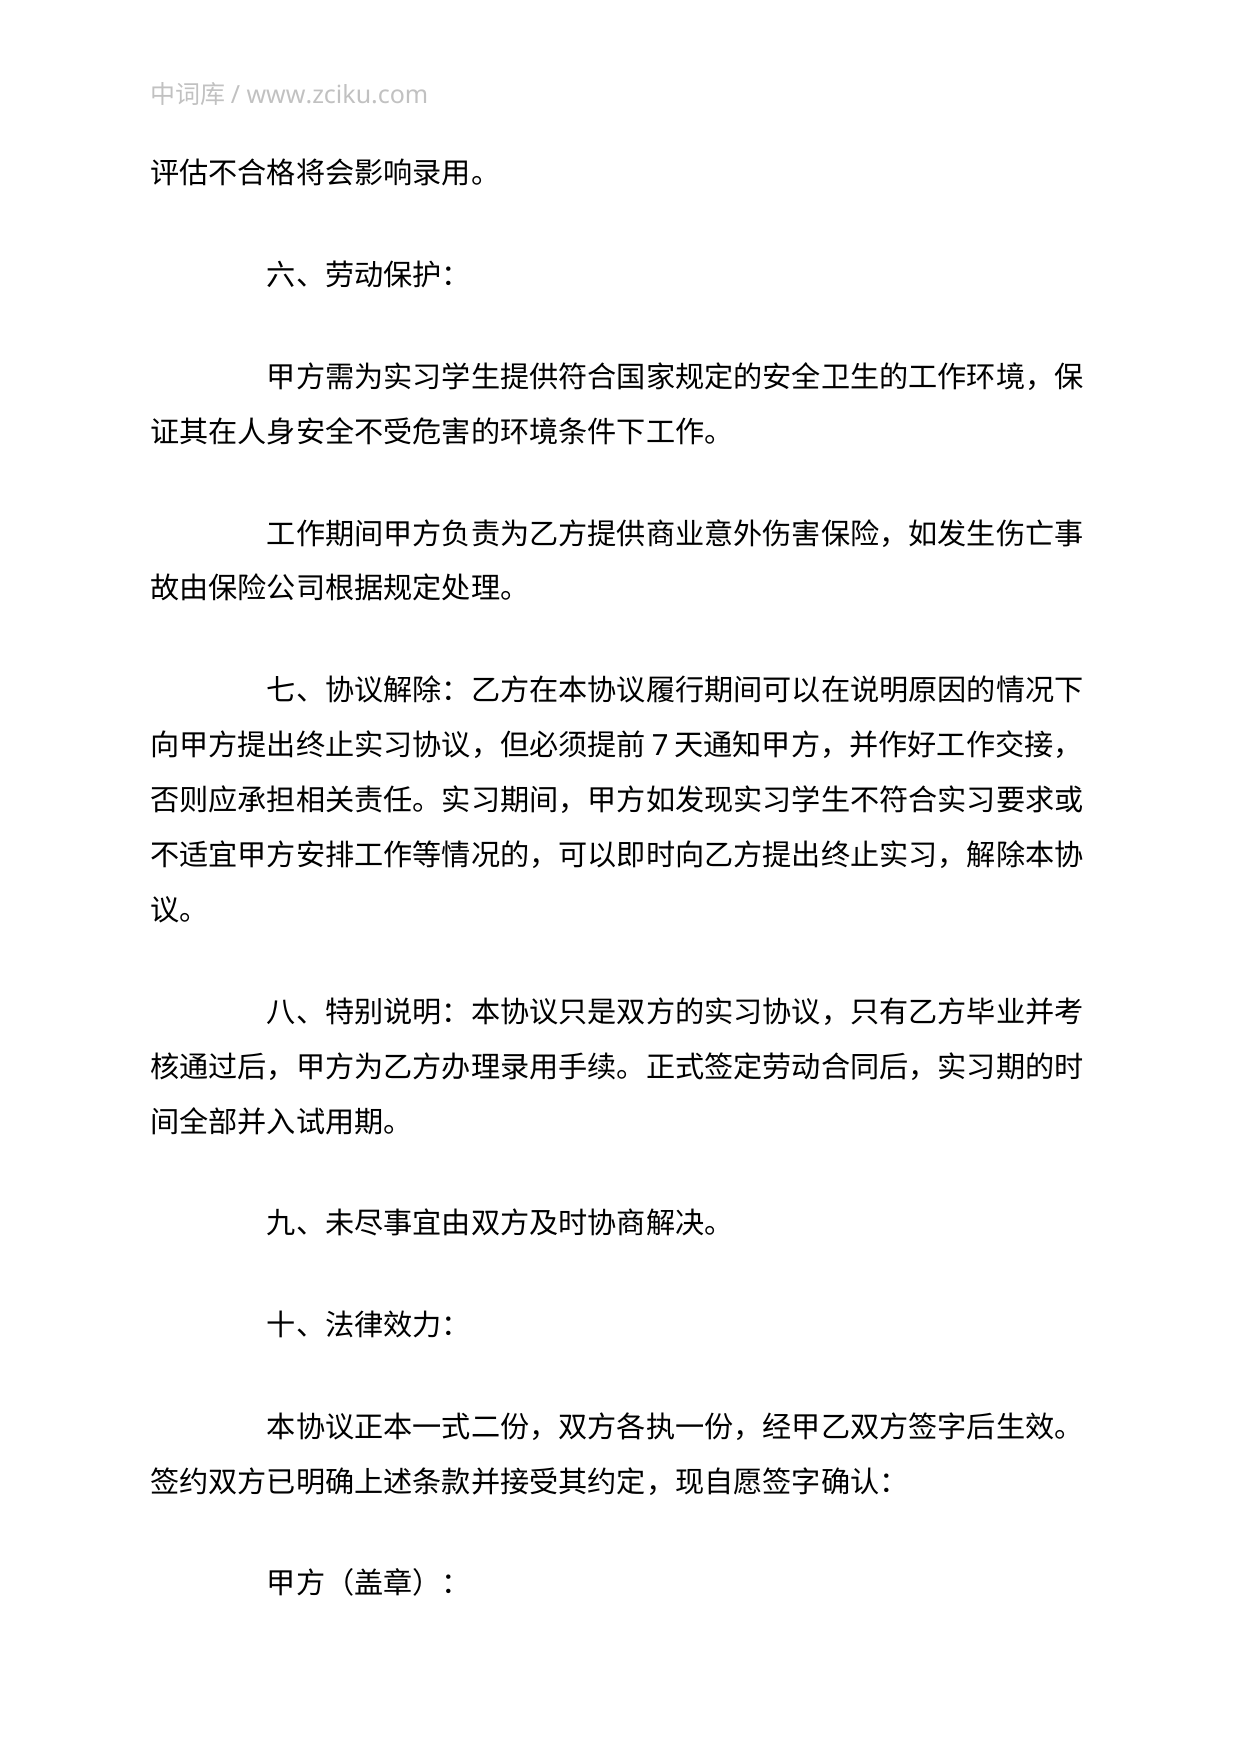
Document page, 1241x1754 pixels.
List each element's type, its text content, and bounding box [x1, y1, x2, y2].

text 工作期间甲方负责为乙方提供商业意外伤害保险，如发生伤亡事故由保险公司根据规定处理。 [150, 510, 1090, 607]
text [150, 150, 1090, 192]
text 九、未尽事宜由双方及时协商解决。 [150, 1200, 1090, 1242]
text 六、劳动保护： [150, 252, 1090, 294]
text 甲方（盖章）： [150, 1560, 1090, 1602]
text 十、法律效力： [150, 1302, 1090, 1344]
text 八、特别说明：本协议只是双方的实习协议，只有乙方毕业并考核通过后，甲方为乙方办理录用手续。正式签定劳动合同后，实习期的时间全部并入试用期。 [150, 988, 1090, 1140]
text 甲方需为实习学生提供符合国家规定的安全卫生的工作环境，保证其在人身安全不受危害的环境条件下工作。 [150, 353, 1090, 451]
text 七、协议解除：乙方在本协议履行期间可以在说明原因的情况下向甲方提出终止实习协议，但必须提前7天通知甲方，并作好工作交接，否则应承担相关责任。实习期间，甲方如发现实习学生不符合实习要求或不适宜甲方安排工作等情况的，可以即时向乙方提出终止实习，解除本协议。 [150, 667, 1090, 929]
text 本协议正本一式二份，双方各执一份，经甲乙双方签字后生效。签约双方已明确上述条款并接受其约定，现自愿签字确认： [150, 1403, 1090, 1501]
